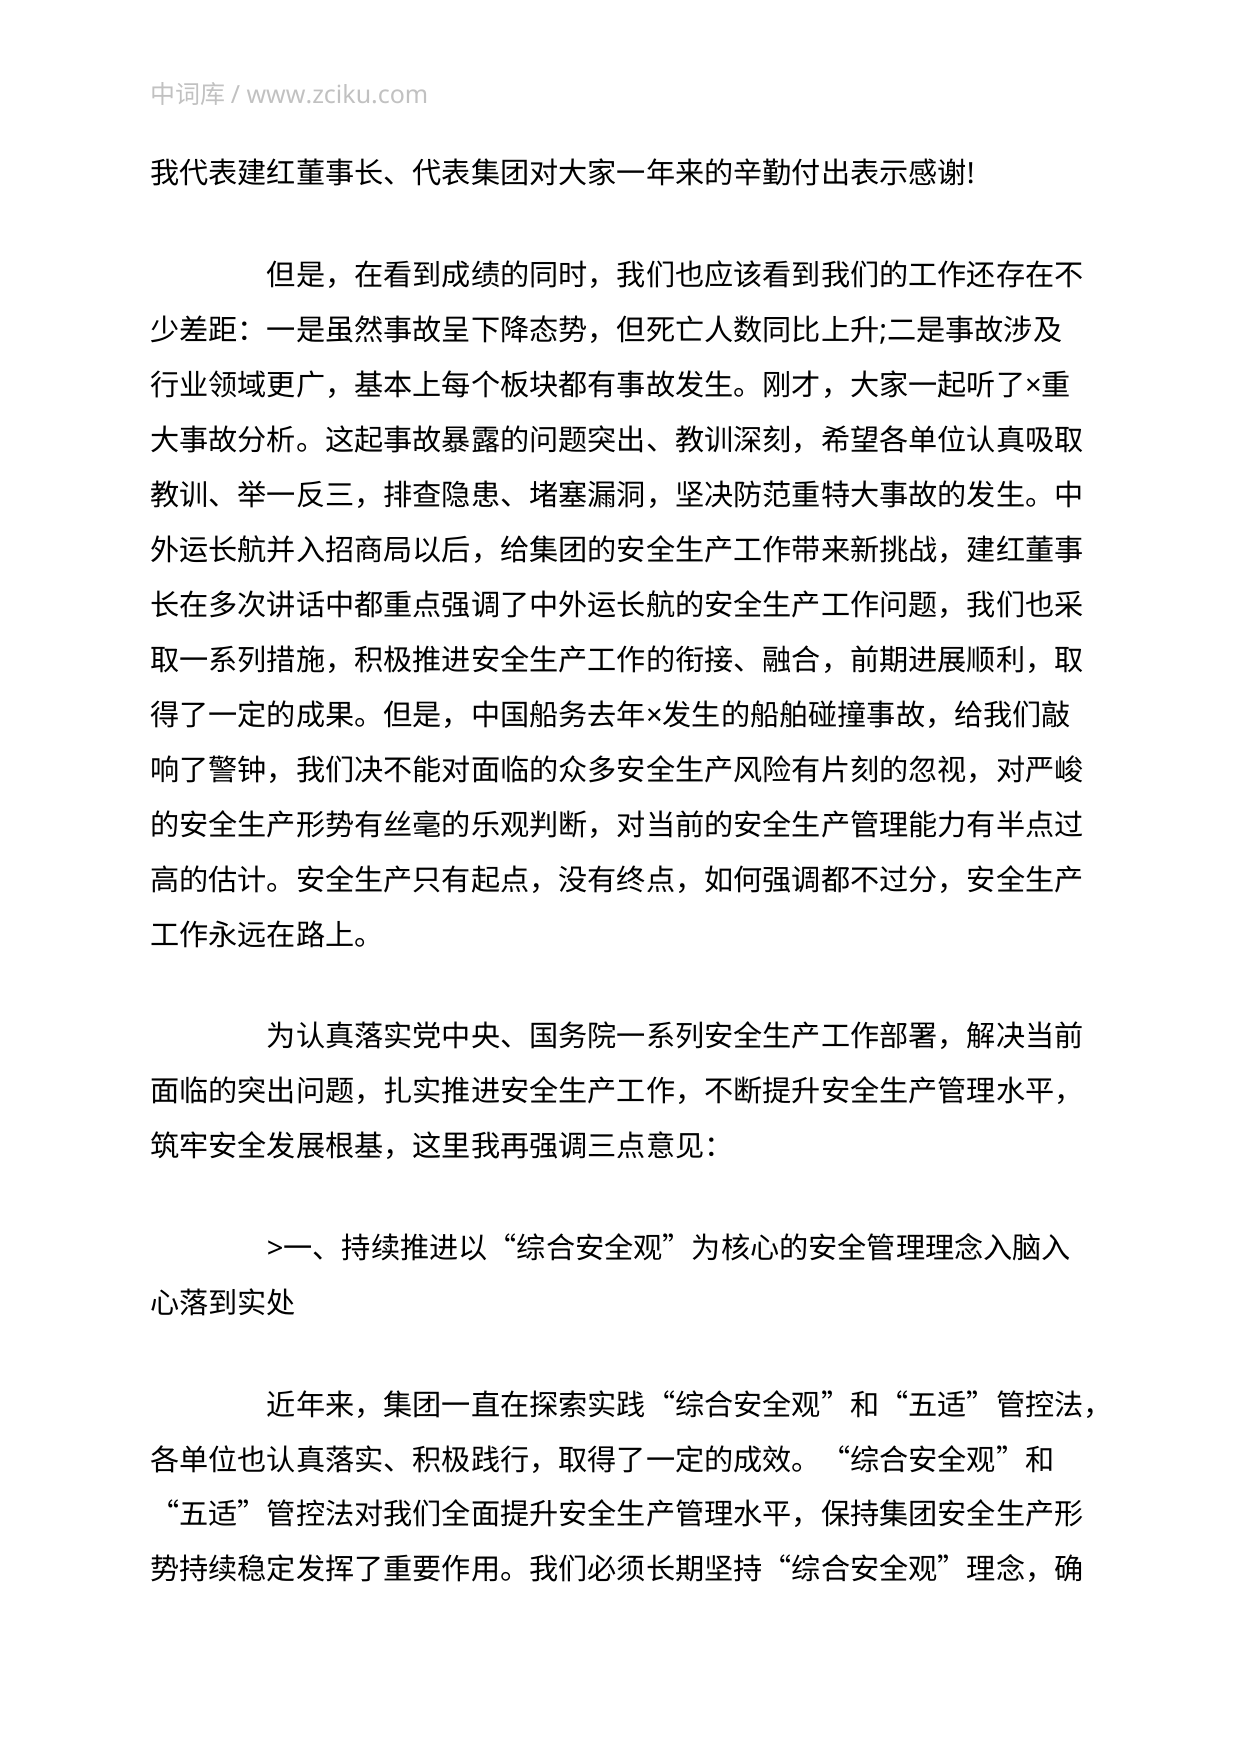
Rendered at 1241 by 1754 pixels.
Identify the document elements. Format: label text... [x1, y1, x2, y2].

text 为认真落实党中央、国务院一系列安全生产工作部署，解决当前面临的突出问题，扎实推进安全生产工作，不断提升安全生产管理水平，筑牢安全发展根基，这里我再强调三点意见： [150, 1013, 1090, 1165]
text >一、持续推进以“综合安全观”为核心的安全管理理念入脑入心落到实处 [150, 1224, 1090, 1322]
text 但是，在看到成绩的同时，我们也应该看到我们的工作还存在不少差距：一是虽然事故呈下降态势，但死亡人数同比上升;二是事故涉及行业领域更广，基本上每个板块都有事故发生。刚才，大家一起听了×重大事故分析。这起事故暴露的问题突出、教训深刻，希望各单位认真吸取教训、举一反三，排查隐患、堵塞漏洞，坚决防范重特大事故的发生。中外运长航并入招商局以后，给集团的安全生产工作带来新挑战，建红董事长在多次讲话中都重点强调了中外运长航的安全生产工作问题，我们也采取一系列措施，积极推进安全生产工作的衔接、融合，前期进展顺利，取得了一定的成果。但是，中国船务去年×发生的船舶碰撞事故，给我们敲响了警钟，我们决不能对面临的众多安全生产风险有片刻的忽视，对严峻的安全生产形势有丝毫的乐观判断，对当前的安全生产管理能力有半点过高的估计。安全生产只有起点，没有终点，如何强调都不过分，安全生产工作永远在路上。 [150, 252, 1090, 953]
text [150, 1381, 1090, 1588]
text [150, 150, 1090, 192]
